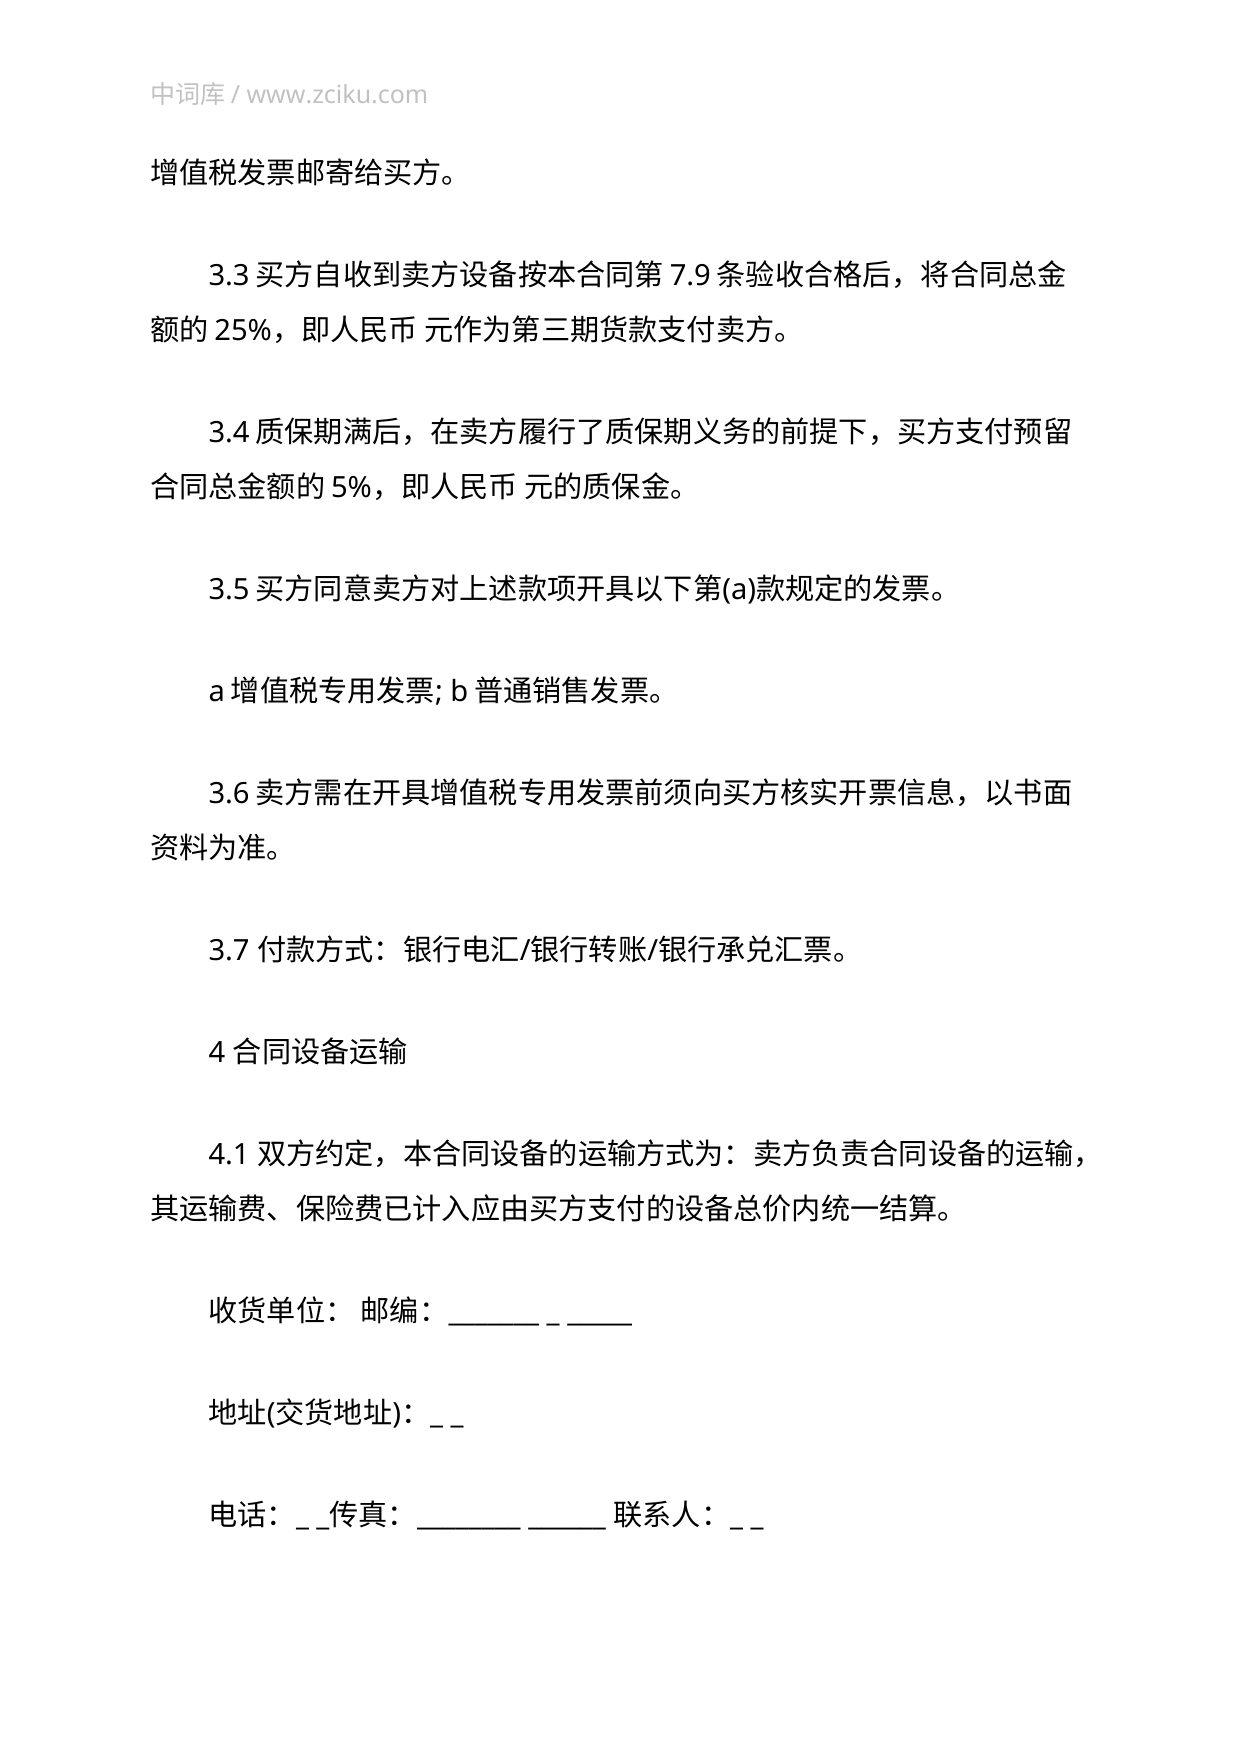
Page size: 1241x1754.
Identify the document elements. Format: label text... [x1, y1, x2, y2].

text 地址(交货地址)：_ _ [150, 1389, 1090, 1432]
text 3.4质保期满后，在卖方履行了质保期义务的前提下，买方支付预留合同总金额的5%，即人民币 元的质保金。 [150, 409, 1090, 506]
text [150, 150, 1090, 192]
text 电话：_ _传真：________ ______ 联系人：_ _ [150, 1491, 1090, 1533]
text 3.7 付款方式：银行电汇/银行转账/银行承兑汇票。 [150, 926, 1090, 969]
text a增值税专用发票; b普通销售发票。 [150, 668, 1090, 710]
text 4.1 双方约定，本合同设备的运输方式为：卖方负责合同设备的运输，其运输费、保险费已计入应由买方支付的设备总价内统一结算。 [150, 1130, 1090, 1228]
text 3.6卖方需在开具增值税专用发票前须向买方核实开票信息，以书面资料为准。 [150, 770, 1090, 867]
text 收货单位： 邮编：_______ _ _____ [150, 1287, 1090, 1329]
text 4 合同设备运输 [150, 1028, 1090, 1071]
text 3.5买方同意卖方对上述款项开具以下第(a)款规定的发票。 [150, 566, 1090, 608]
text 3.3买方自收到卖方设备按本合同第7.9条验收合格后，将合同总金额的25%，即人民币 元作为第三期货款支付卖方。 [150, 252, 1090, 349]
